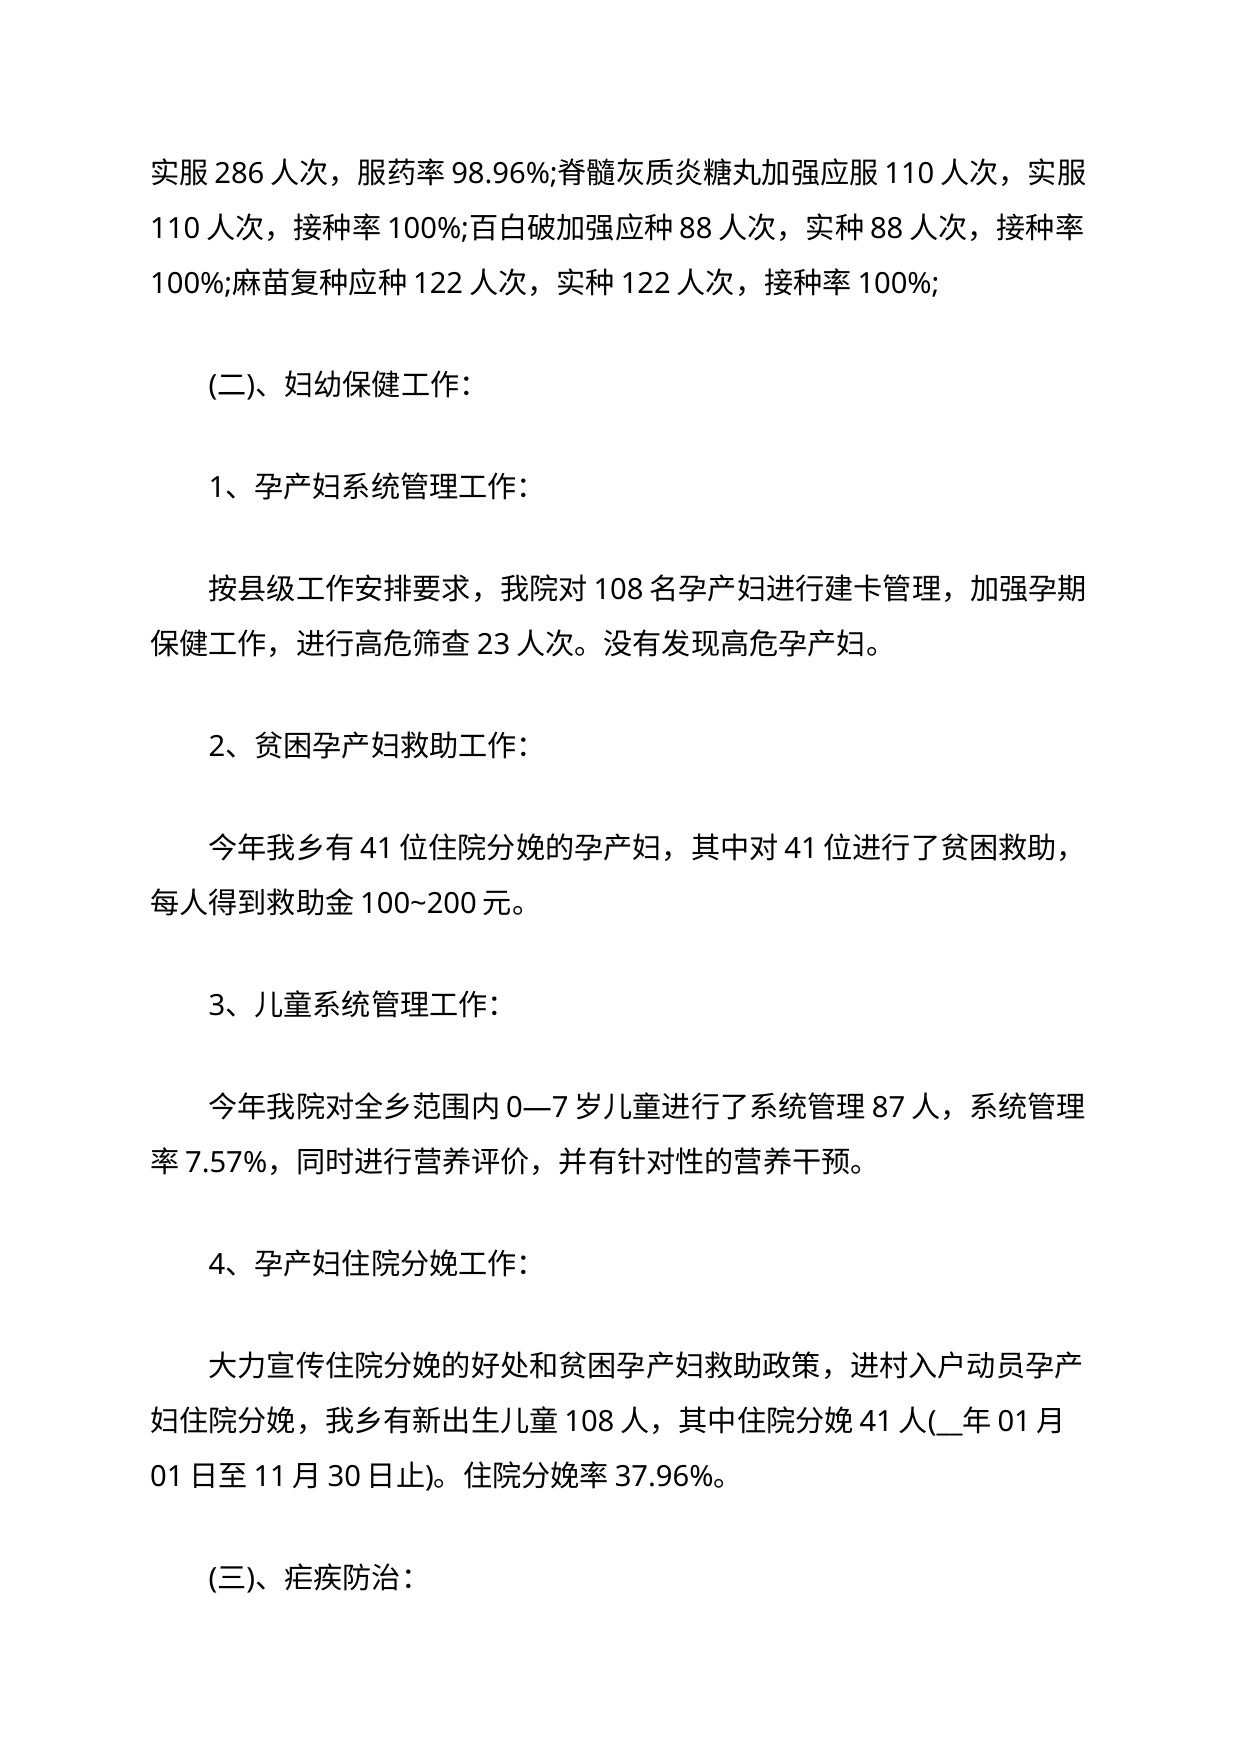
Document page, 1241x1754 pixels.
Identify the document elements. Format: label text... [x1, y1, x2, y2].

text 2、贫困孕产妇救助工作： [150, 723, 1090, 765]
text (二)、妇幼保健工作： [150, 362, 1090, 404]
text 按县级工作安排要求，我院对108名孕产妇进行建卡管理，加强孕期保健工作，进行高危筛查23人次。没有发现高危孕产妇。 [150, 566, 1090, 663]
text 4、孕产妇住院分娩工作： [150, 1241, 1090, 1283]
text 今年我乡有41位住院分娩的孕产妇，其中对41位进行了贫困救助，每人得到救助金100~200元。 [150, 825, 1090, 922]
text 3、儿童系统管理工作： [150, 982, 1090, 1024]
text (三)、疟疾防治： [150, 1555, 1090, 1597]
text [150, 150, 1090, 302]
text 今年我院对全乡范围内0—7岁儿童进行了系统管理87人，系统管理率7.57%，同时进行营养评价，并有针对性的营养干预。 [150, 1084, 1090, 1181]
text 1、孕产妇系统管理工作： [150, 464, 1090, 506]
text 大力宣传住院分娩的好处和贫困孕产妇救助政策，进村入户动员孕产妇住院分娩，我乡有新出生儿童108人，其中住院分娩41人(__年01月01日至11月30日止)。住院分娩率37.96%。 [150, 1343, 1090, 1495]
